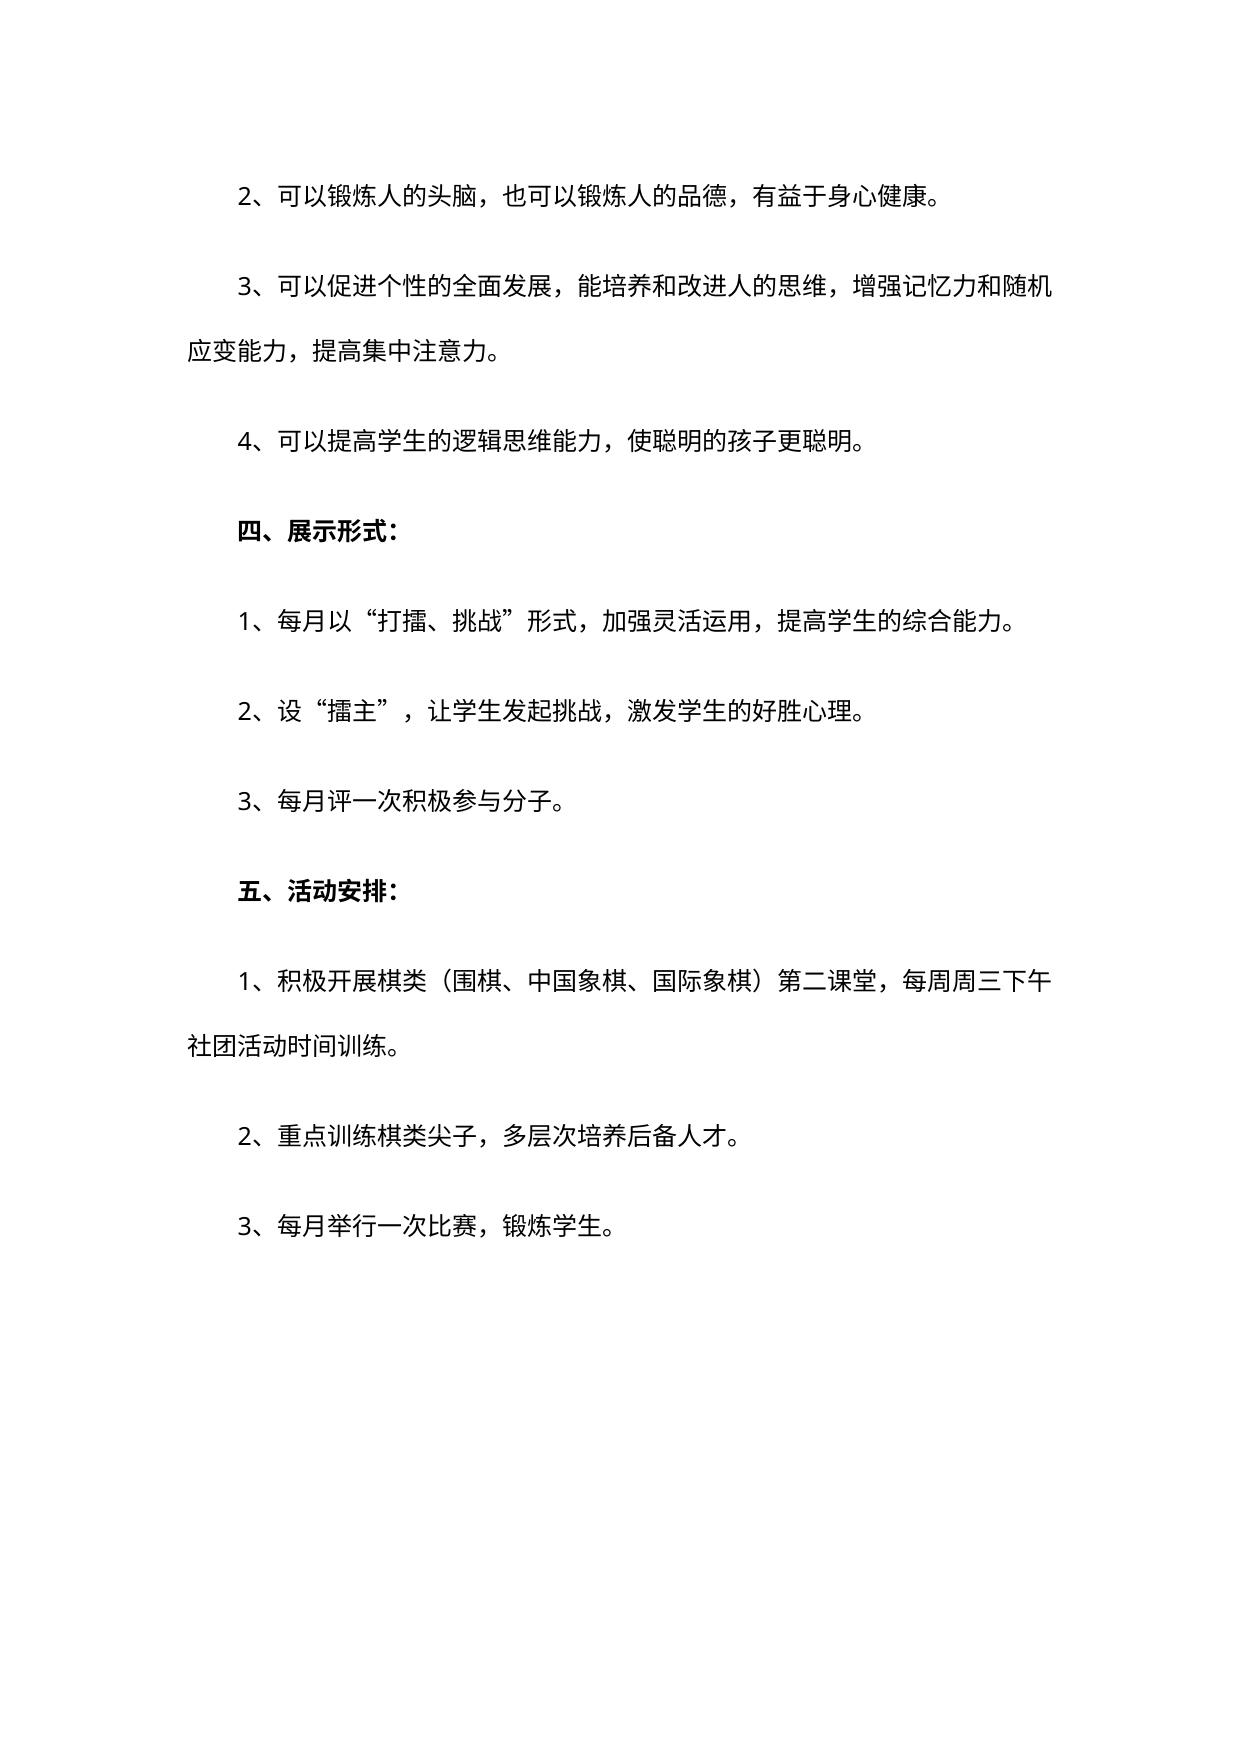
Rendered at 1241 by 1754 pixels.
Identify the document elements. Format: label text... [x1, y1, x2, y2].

text 3、每月举行一次比赛，锻炼学生。 [187, 1192, 1053, 1257]
text 2、设“擂主”，让学生发起挑战，激发学生的好胜心理。 [187, 677, 1053, 742]
text 2、可以锻炼人的头脑，也可以锻炼人的品德，有益于身心健康。 [187, 162, 1053, 227]
text 四、展示形式： [187, 497, 1053, 562]
text 3、可以促进个性的全面发展，能培养和改进人的思维，增强记忆力和随机应变能力，提高集中注意力。 [187, 252, 1053, 382]
text 2、重点训练棋类尖子，多层次培养后备人才。 [187, 1102, 1053, 1167]
text 3、每月评一次积极参与分子。 [187, 767, 1053, 832]
text 4、可以提高学生的逻辑思维能力，使聪明的孩子更聪明。 [187, 407, 1053, 472]
text 五、活动安排： [187, 857, 1053, 922]
text 1、每月以“打擂、挑战”形式，加强灵活运用，提高学生的综合能力。 [187, 587, 1053, 652]
text 1、积极开展棋类（围棋、中国象棋、国际象棋）第二课堂，每周周三下午社团活动时间训练。 [187, 947, 1053, 1077]
